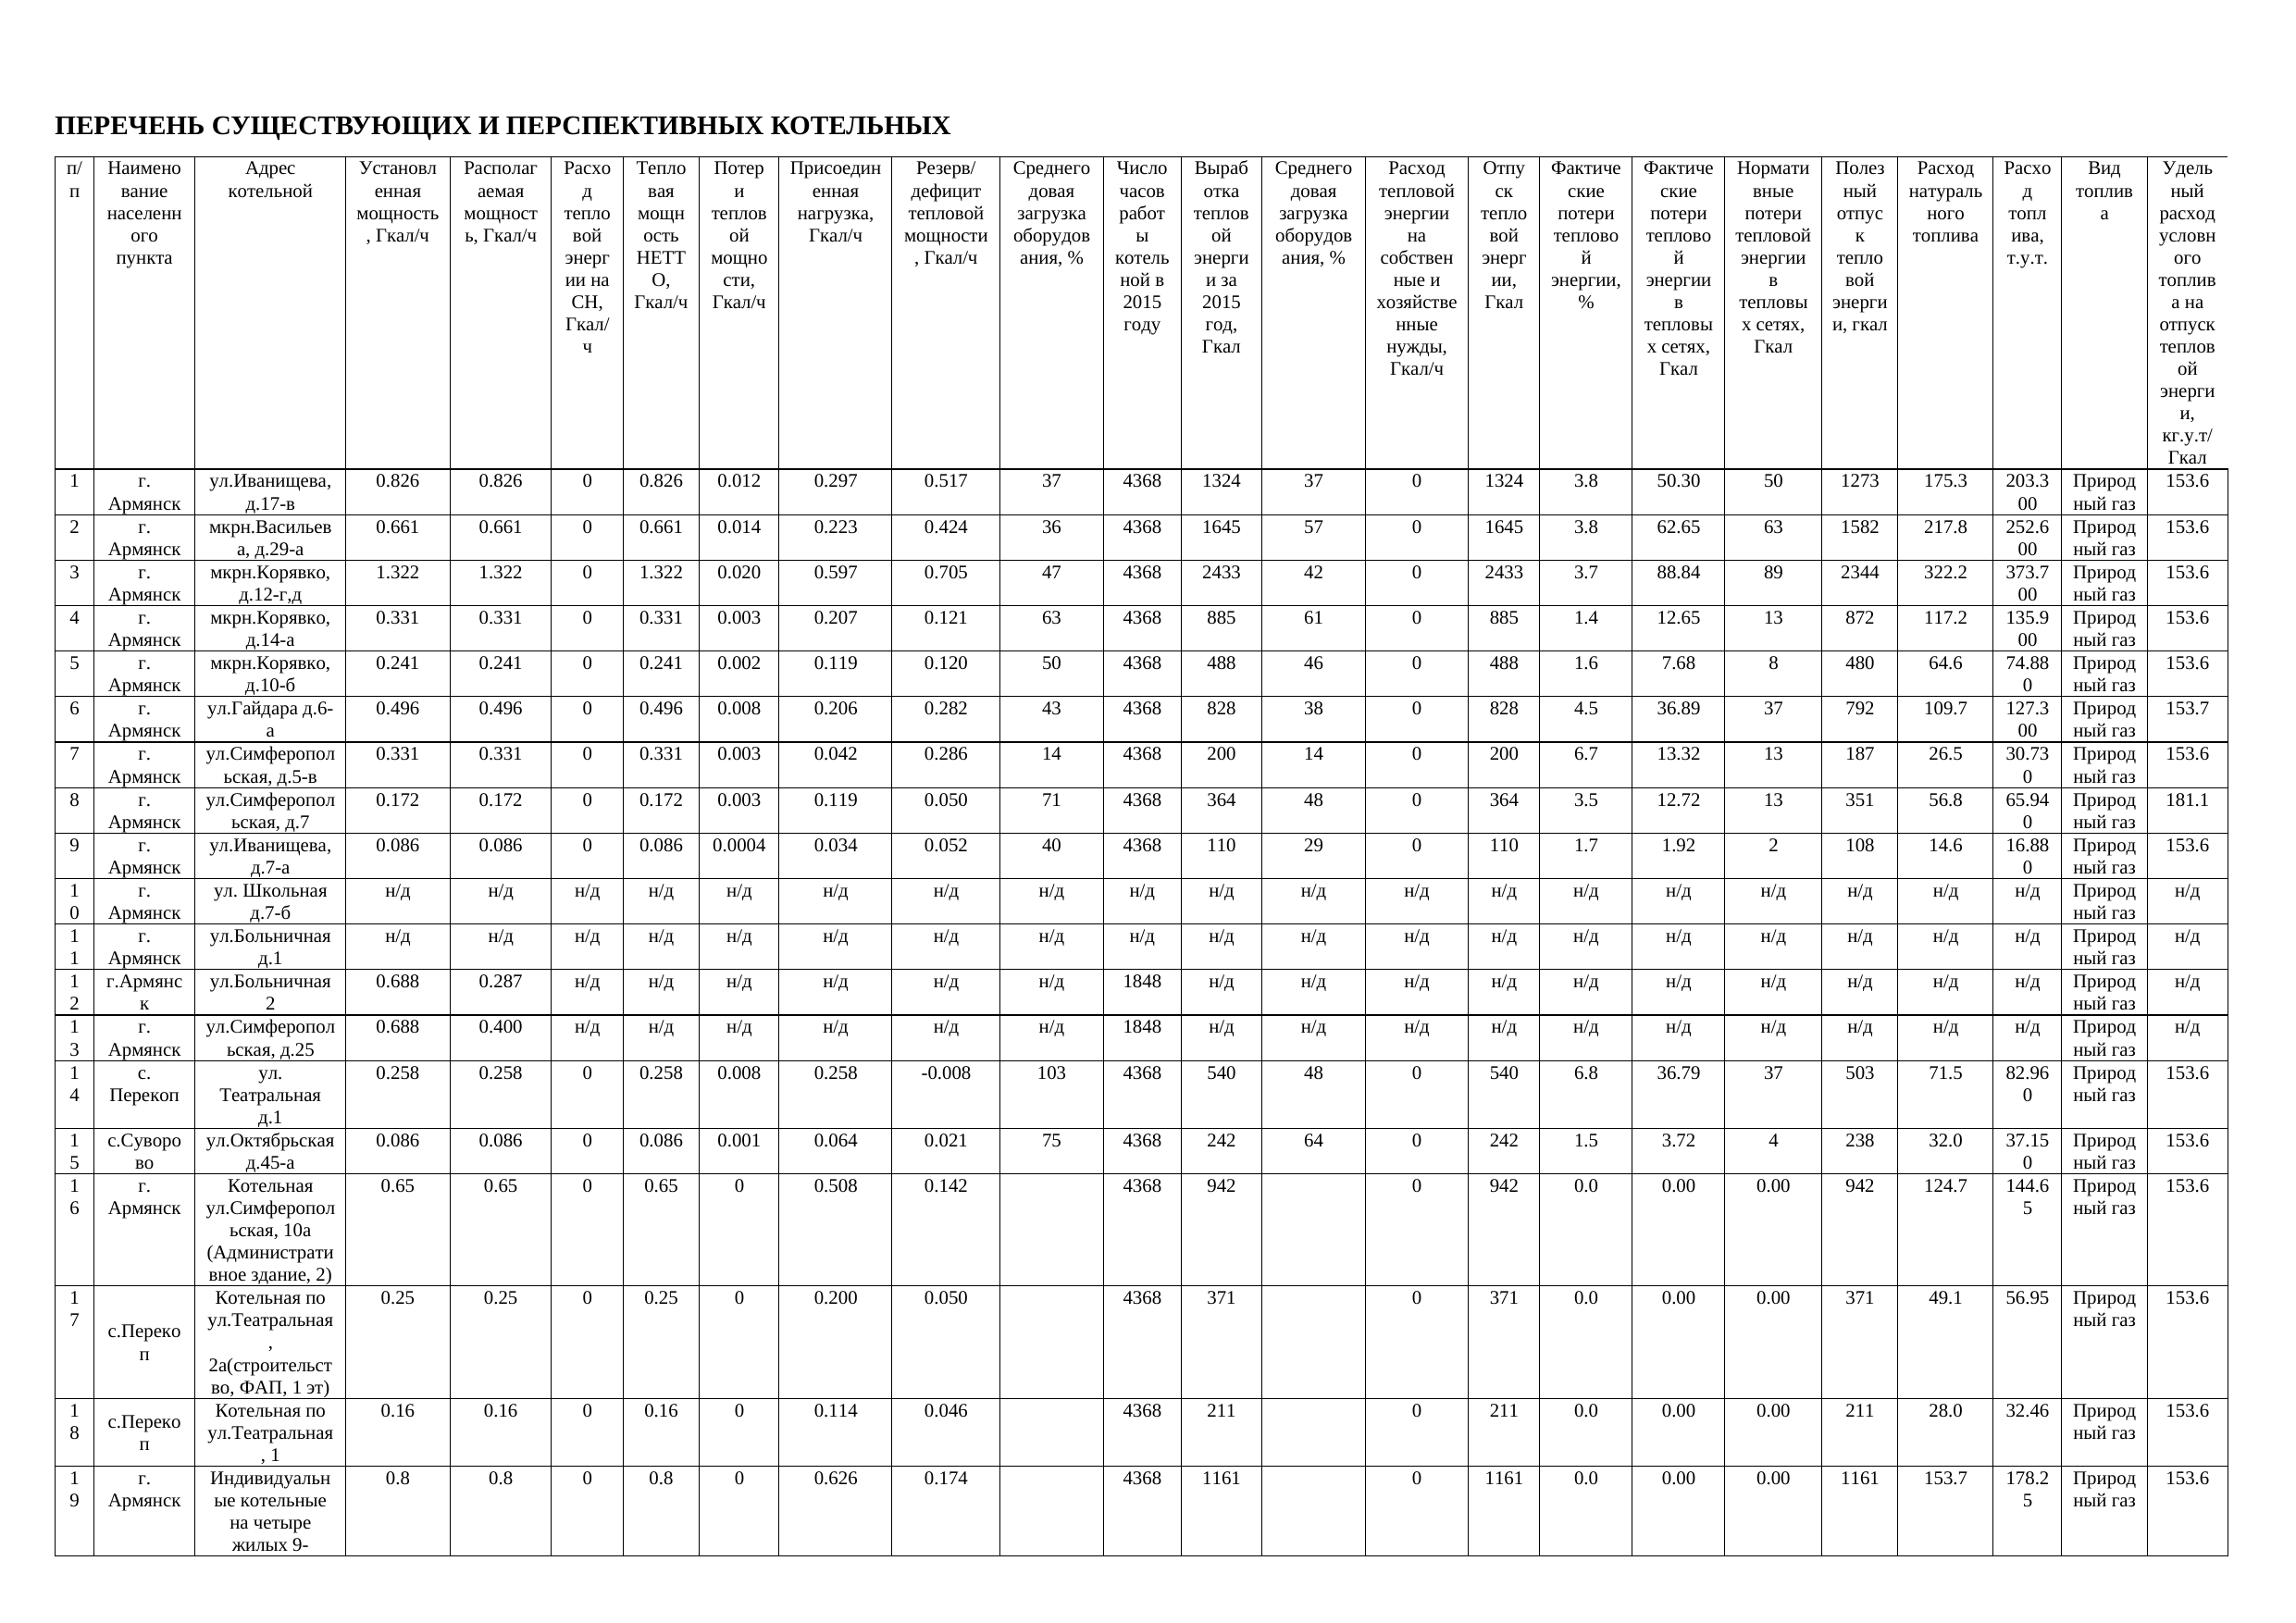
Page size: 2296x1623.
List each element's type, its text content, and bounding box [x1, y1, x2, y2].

table_cell 0.0 [1540, 1399, 1632, 1466]
table_cell Природный газ [2062, 1467, 2147, 1555]
table_cell 48 [1262, 1061, 1365, 1128]
table_cell н/д [1993, 970, 2061, 1014]
table_cell 351 [1822, 788, 1897, 833]
table_cell 153.6 [2148, 1286, 2228, 1398]
table_cell 0.25 [624, 1286, 699, 1398]
table_cell 14 [1000, 743, 1103, 787]
table_cell 36 [1000, 515, 1103, 560]
table_cell ул.Иванищева, д.17-в [195, 470, 345, 514]
table_cell 0.287 [451, 970, 551, 1014]
table_cell 65.940 [1993, 788, 2061, 833]
table_cell 17 [56, 1286, 93, 1398]
table_cell 0.661 [346, 515, 450, 560]
table_cell 0.174 [892, 1467, 999, 1555]
table_cell 0.331 [346, 743, 450, 787]
table_cell 47 [1000, 561, 1103, 605]
table_cell н/д [624, 1016, 699, 1060]
table_cell 0.014 [700, 515, 778, 560]
table_cell 0.400 [451, 1016, 551, 1060]
table_cell н/д [1632, 1016, 1724, 1060]
table_cell 4368 [1104, 561, 1181, 605]
table_cell 144.65 [1993, 1174, 2061, 1285]
table_cell н/д [1182, 879, 1261, 923]
table_cell 488 [1469, 651, 1539, 696]
table_cell 0.012 [700, 470, 778, 514]
table_cell 63 [1000, 606, 1103, 650]
table_cell 32.0 [1898, 1129, 1992, 1173]
table_cell Природный газ [2062, 970, 2147, 1014]
table_cell [1000, 1399, 1103, 1466]
table_cell 0.086 [451, 1129, 551, 1173]
table_cell 3.7 [1540, 561, 1632, 605]
table_cell мкрн.Корявко, д.14-а [195, 606, 345, 650]
table_cell 153.6 [2148, 1467, 2228, 1555]
table_cell 62.65 [1632, 515, 1724, 560]
table_cell 0 [700, 1467, 778, 1555]
table_cell н/д [1632, 924, 1724, 969]
table_cell 0.207 [779, 606, 891, 650]
table_cell 4368 [1104, 1174, 1181, 1285]
table_cell Природный газ [2062, 470, 2147, 514]
table_cell Котельная ул.Симферопольская, 10а (Административное здание, 2) [195, 1174, 345, 1285]
table_cell н/д [1898, 924, 1992, 969]
table_cell 0 [552, 1061, 623, 1128]
table_cell 0.597 [779, 561, 891, 605]
table_cell 89 [1725, 561, 1821, 605]
table_cell 0.020 [700, 561, 778, 605]
table_cell 40 [1000, 834, 1103, 878]
table_cell 48 [1262, 788, 1365, 833]
table_cell 153.6 [2148, 651, 2228, 696]
table_cell 7 [56, 743, 93, 787]
table_cell 0 [700, 1399, 778, 1466]
table_cell 373.700 [1993, 561, 2061, 605]
table_cell 37.150 [1993, 1129, 2061, 1173]
table_cell н/д [552, 924, 623, 969]
table_cell Природный газ [2062, 879, 2147, 923]
table_cell 43 [1000, 697, 1103, 741]
table_cell 1645 [1469, 515, 1539, 560]
table_cell 0 [1366, 788, 1468, 833]
table_cell н/д [1262, 1016, 1365, 1060]
table_cell н/д [700, 970, 778, 1014]
table_cell с.Перекоп [94, 1399, 194, 1466]
table_cell 4368 [1104, 743, 1181, 787]
table_cell н/д [624, 879, 699, 923]
table_cell 0.00 [1632, 1399, 1724, 1466]
table_cell 12 [56, 970, 93, 1014]
table_cell 0.0 [1540, 1174, 1632, 1285]
table_cell 42 [1262, 561, 1365, 605]
table_cell [1262, 1467, 1365, 1555]
table_cell Котельная по ул.Театральная, 1 [195, 1399, 345, 1466]
table_cell 0.331 [346, 606, 450, 650]
table_cell 110 [1182, 834, 1261, 878]
table_header Расход топлива, т.у.т. [1993, 157, 2061, 468]
table_cell 7.68 [1632, 651, 1724, 696]
table_cell 37 [1262, 470, 1365, 514]
table_header Выработка тепловой энергии за 2015 год, Гкал [1182, 157, 1261, 468]
table_cell Котельная по ул.Театральная, 2а(строительство, ФАП, 1 эт) [195, 1286, 345, 1398]
table_cell 0.688 [346, 1016, 450, 1060]
table_cell 153.7 [2148, 697, 2228, 741]
table_cell ул.Больничная д.1 [195, 924, 345, 969]
table_cell г. Армянск [94, 924, 194, 969]
table_cell 211 [1822, 1399, 1897, 1466]
table_cell Природный газ [2062, 606, 2147, 650]
table_cell 18 [56, 1399, 93, 1466]
table_cell 11 [56, 924, 93, 969]
table_cell 8 [1725, 651, 1821, 696]
table_cell 75 [1000, 1129, 1103, 1173]
table_cell 153.7 [1898, 1467, 1992, 1555]
table_cell 0.258 [346, 1061, 450, 1128]
table_cell 153.6 [2148, 1061, 2228, 1128]
table_cell 187 [1822, 743, 1897, 787]
table_header Расход тепловой энергии на собственные и хозяйственные нужды, Гкал/ч [1366, 157, 1468, 468]
table_header Число часов работы котельной в 2015 году [1104, 157, 1181, 468]
table_cell 0.331 [451, 743, 551, 787]
table_cell г. Армянск [94, 697, 194, 741]
table_cell г. Армянск [94, 743, 194, 787]
table_cell н/д [779, 1016, 891, 1060]
table_header Среднегодовая загрузка оборудования, % [1262, 157, 1365, 468]
table_cell н/д [2148, 879, 2228, 923]
table_cell 38 [1262, 697, 1365, 741]
table_cell г. Армянск [94, 1467, 194, 1555]
table_cell 5 [56, 651, 93, 696]
table_cell 0.258 [624, 1061, 699, 1128]
table_cell 88.84 [1632, 561, 1724, 605]
table_cell ул.Симферопольская, д.7 [195, 788, 345, 833]
table_cell н/д [1000, 879, 1103, 923]
table_cell 0.119 [779, 788, 891, 833]
table_cell н/д [1822, 924, 1897, 969]
table_cell 0.003 [700, 788, 778, 833]
table_cell 0.050 [892, 1286, 999, 1398]
table_cell 0.008 [700, 1061, 778, 1128]
table_cell 0 [552, 606, 623, 650]
table_cell н/д [1000, 970, 1103, 1014]
table_cell 0.297 [779, 470, 891, 514]
table_cell н/д [552, 1016, 623, 1060]
table_cell 50 [1725, 470, 1821, 514]
table_cell 0 [552, 470, 623, 514]
table_cell ул.Октябрьская д.45-а [195, 1129, 345, 1173]
table_cell ул.Симферопольская, д.25 [195, 1016, 345, 1060]
table_cell н/д [1898, 970, 1992, 1014]
table_cell 6.7 [1540, 743, 1632, 787]
table_cell 153.6 [2148, 1399, 2228, 1466]
table_cell 0.00 [1632, 1467, 1724, 1555]
table_cell 0.241 [624, 651, 699, 696]
table_cell н/д [779, 924, 891, 969]
table_cell н/д [1898, 1016, 1992, 1060]
table_header Нормативные потери тепловой энергии в тепловых сетях, Гкал [1725, 157, 1821, 468]
table_cell н/д [2148, 924, 2228, 969]
table_cell н/д [1540, 924, 1632, 969]
table_cell 1161 [1469, 1467, 1539, 1555]
table_cell 12.65 [1632, 606, 1724, 650]
table_cell н/д [779, 970, 891, 1014]
table_cell 14 [1262, 743, 1365, 787]
table_cell 10 [56, 879, 93, 923]
table_cell 1273 [1822, 470, 1897, 514]
table_cell 0.258 [451, 1061, 551, 1128]
table_cell 1161 [1182, 1467, 1261, 1555]
table_cell н/д [451, 924, 551, 969]
table_cell 13 [1725, 788, 1821, 833]
table_cell 3 [56, 561, 93, 605]
table_cell 4368 [1104, 1286, 1181, 1398]
table_cell 153.6 [2148, 561, 2228, 605]
table_cell 2 [1725, 834, 1821, 878]
table_cell 108 [1822, 834, 1897, 878]
table_cell 488 [1182, 651, 1261, 696]
table_cell 0 [1366, 561, 1468, 605]
table_cell 0.424 [892, 515, 999, 560]
table_cell мкрн.Васильева, д.29-а [195, 515, 345, 560]
table_cell 540 [1182, 1061, 1261, 1128]
table_cell 13 [1725, 743, 1821, 787]
table_cell 0.206 [779, 697, 891, 741]
table_cell Природный газ [2062, 697, 2147, 741]
table_cell 181.1 [2148, 788, 2228, 833]
table_cell 64.6 [1898, 651, 1992, 696]
table_cell г. Армянск [94, 788, 194, 833]
table_cell 0.8 [451, 1467, 551, 1555]
table_cell 4368 [1104, 1129, 1181, 1173]
table_cell Природный газ [2062, 1016, 2147, 1060]
table_cell н/д [1182, 1016, 1261, 1060]
table_cell 885 [1182, 606, 1261, 650]
table_cell 0.003 [700, 606, 778, 650]
table_cell 0 [1366, 515, 1468, 560]
table_cell 1.92 [1632, 834, 1724, 878]
table_cell н/д [552, 879, 623, 923]
table_header Располагаемая мощность, Гкал/ч [451, 157, 551, 468]
table_cell 364 [1469, 788, 1539, 833]
table_cell 2344 [1822, 561, 1897, 605]
table_cell н/д [1540, 970, 1632, 1014]
table_cell н/д [2148, 970, 2228, 1014]
table_cell 0.241 [346, 651, 450, 696]
table_cell н/д [1725, 879, 1821, 923]
table_header Тепловая мощность НЕТТО, Гкал/ч [624, 157, 699, 468]
table_cell [1262, 1399, 1365, 1466]
table_cell 109.7 [1898, 697, 1992, 741]
table_cell 942 [1182, 1174, 1261, 1285]
table_cell 0 [1366, 470, 1468, 514]
table_cell 19 [56, 1467, 93, 1555]
table_cell 0.002 [700, 651, 778, 696]
table_cell ул. Театральная д.1 [195, 1061, 345, 1128]
table_cell [1000, 1174, 1103, 1285]
table_cell 37 [1000, 470, 1103, 514]
table_cell 1.4 [1540, 606, 1632, 650]
table_cell 124.7 [1898, 1174, 1992, 1285]
table_cell 0.0 [1540, 1286, 1632, 1398]
table_cell 0.25 [346, 1286, 450, 1398]
table_cell н/д [1632, 970, 1724, 1014]
table_cell 4368 [1104, 470, 1181, 514]
table_cell 0.826 [451, 470, 551, 514]
table_cell с.Перекоп [94, 1286, 194, 1398]
table_cell 1.7 [1540, 834, 1632, 878]
table_cell 0.331 [624, 743, 699, 787]
table_cell 1.322 [346, 561, 450, 605]
table_cell 0 [552, 834, 623, 878]
table_cell н/д [346, 879, 450, 923]
table_cell 4368 [1104, 606, 1181, 650]
table_cell 153.6 [2148, 1174, 2228, 1285]
table_cell 3.8 [1540, 470, 1632, 514]
table_cell 200 [1469, 743, 1539, 787]
table_cell 57 [1262, 515, 1365, 560]
table_cell 71 [1000, 788, 1103, 833]
table_cell Природный газ [2062, 1174, 2147, 1285]
table_cell 28.0 [1898, 1399, 1992, 1466]
table_cell с. Перекоп [94, 1061, 194, 1128]
table_cell н/д [552, 970, 623, 1014]
table_cell 0.8 [346, 1467, 450, 1555]
table_cell 110 [1469, 834, 1539, 878]
table_cell 0 [552, 651, 623, 696]
table_cell 0.223 [779, 515, 891, 560]
table_cell 4368 [1104, 697, 1181, 741]
table_cell 13 [1725, 606, 1821, 650]
table_cell 4368 [1104, 1467, 1181, 1555]
table_cell 0.064 [779, 1129, 891, 1173]
table_cell 30.730 [1993, 743, 2061, 787]
table_cell 0 [552, 743, 623, 787]
table_cell 203.300 [1993, 470, 2061, 514]
table_cell 4368 [1104, 788, 1181, 833]
table_cell 211 [1182, 1399, 1261, 1466]
table_cell 178.25 [1993, 1467, 2061, 1555]
table_cell 0.046 [892, 1399, 999, 1466]
table_cell 0.282 [892, 697, 999, 741]
table_cell 0.00 [1725, 1286, 1821, 1398]
table_cell 0.65 [451, 1174, 551, 1285]
table_cell н/д [1540, 879, 1632, 923]
table_cell 0.021 [892, 1129, 999, 1173]
table_cell Природный газ [2062, 743, 2147, 787]
table_cell 4368 [1104, 834, 1181, 878]
table_cell н/д [892, 879, 999, 923]
table_cell н/д [1182, 924, 1261, 969]
table_cell 0.241 [451, 651, 551, 696]
table_cell 3.5 [1540, 788, 1632, 833]
table_cell 371 [1469, 1286, 1539, 1398]
table_cell 0.086 [624, 1129, 699, 1173]
table_cell 15 [56, 1129, 93, 1173]
table_cell 0.172 [451, 788, 551, 833]
table_cell 9 [56, 834, 93, 878]
table_cell 1.322 [624, 561, 699, 605]
table_cell н/д [1000, 924, 1103, 969]
table_cell 4368 [1104, 1399, 1181, 1466]
table_cell г. Армянск [94, 470, 194, 514]
table_header Расход тепловой энергии на СН, Гкал/ч [552, 157, 623, 468]
table_header Фактические потери тепловой энергии в тепловых сетях, Гкал [1632, 157, 1724, 468]
table_cell 1 [56, 470, 93, 514]
table_cell 175.3 [1898, 470, 1992, 514]
table_header Резерв/дефицит тепловой мощности, Гкал/ч [892, 157, 999, 468]
table_header Расход натурального топлива [1898, 157, 1992, 468]
table_header Наименование населенного пункта [94, 157, 194, 468]
table_cell 0.65 [346, 1174, 450, 1285]
table_cell н/д [1104, 879, 1181, 923]
table_cell 540 [1469, 1061, 1539, 1128]
table_cell 1.6 [1540, 651, 1632, 696]
table_cell 127.300 [1993, 697, 2061, 741]
table_cell 0.16 [451, 1399, 551, 1466]
table_cell г. Армянск [94, 1174, 194, 1285]
table_header Среднегодовая загрузка оборудования, % [1000, 157, 1103, 468]
table_cell н/д [1366, 879, 1468, 923]
table_cell ул.Симферопольская, д.5-в [195, 743, 345, 787]
table_cell 36.89 [1632, 697, 1724, 741]
table_cell 153.6 [2148, 515, 2228, 560]
table_cell 12.72 [1632, 788, 1724, 833]
table_cell г. Армянск [94, 1016, 194, 1060]
table_cell г. Армянск [94, 834, 194, 878]
table_cell н/д [1725, 924, 1821, 969]
table_cell 0 [552, 1399, 623, 1466]
table_cell 828 [1182, 697, 1261, 741]
table_cell 0.200 [779, 1286, 891, 1398]
table_cell 0 [552, 1467, 623, 1555]
table_cell [1262, 1174, 1365, 1285]
table_cell 0 [552, 515, 623, 560]
table_cell 3.72 [1632, 1129, 1724, 1173]
table_cell н/д [1262, 970, 1365, 1014]
table_cell 503 [1822, 1061, 1897, 1128]
table_cell 1645 [1182, 515, 1261, 560]
table_cell н/д [624, 970, 699, 1014]
table_cell 64 [1262, 1129, 1365, 1173]
table_cell 153.6 [2148, 470, 2228, 514]
table_cell 0.0004 [700, 834, 778, 878]
table_cell 0.086 [346, 1129, 450, 1173]
table_cell 0 [552, 1286, 623, 1398]
table_cell 14.6 [1898, 834, 1992, 878]
table_cell г. Армянск [94, 561, 194, 605]
table_cell н/д [1469, 879, 1539, 923]
table_cell н/д [892, 924, 999, 969]
table_cell н/д [1262, 879, 1365, 923]
table_cell 50.30 [1632, 470, 1724, 514]
table_cell 153.6 [2148, 606, 2228, 650]
table_cell 885 [1469, 606, 1539, 650]
table_cell 0.826 [624, 470, 699, 514]
table_cell 16.880 [1993, 834, 2061, 878]
table_cell 364 [1182, 788, 1261, 833]
table_cell 0.0 [1540, 1467, 1632, 1555]
table_cell 49.1 [1898, 1286, 1992, 1398]
table_header п/п [56, 157, 93, 468]
table_cell н/д [1366, 970, 1468, 1014]
table_cell 0 [552, 697, 623, 741]
table_cell н/д [1993, 879, 2061, 923]
table_cell 0.331 [451, 606, 551, 650]
table_cell 0.003 [700, 743, 778, 787]
table_cell 0.086 [346, 834, 450, 878]
table_cell н/д [2148, 1016, 2228, 1060]
table_cell 0.086 [451, 834, 551, 878]
table_cell н/д [1632, 879, 1724, 923]
table_cell 0.517 [892, 470, 999, 514]
table_cell 217.8 [1898, 515, 1992, 560]
table_cell 82.960 [1993, 1061, 2061, 1128]
table_cell н/д [1366, 924, 1468, 969]
table_cell 14 [56, 1061, 93, 1128]
table_cell н/д [1540, 1016, 1632, 1060]
table_cell 56.95 [1993, 1286, 2061, 1398]
table_cell 46 [1262, 651, 1365, 696]
table_cell г. Армянск [94, 879, 194, 923]
table_cell 1324 [1469, 470, 1539, 514]
table_cell 103 [1000, 1061, 1103, 1128]
table_cell 0.034 [779, 834, 891, 878]
table_header Установленная мощность, Гкал/ч [346, 157, 450, 468]
table_cell 371 [1182, 1286, 1261, 1398]
table_cell н/д [1366, 1016, 1468, 1060]
table_cell ул.Иванищева, д.7-а [195, 834, 345, 878]
table_cell с.Суворово [94, 1129, 194, 1173]
table_cell 1848 [1104, 1016, 1181, 1060]
table_cell 4368 [1104, 515, 1181, 560]
table_cell 371 [1822, 1286, 1897, 1398]
table_header Потери тепловой мощности, Гкал/ч [700, 157, 778, 468]
table_cell н/д [1725, 1016, 1821, 1060]
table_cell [195, 1467, 345, 1555]
table_cell 71.5 [1898, 1061, 1992, 1128]
table_cell 242 [1182, 1129, 1261, 1173]
table_cell 0 [700, 1286, 778, 1398]
table_cell 0 [1366, 1174, 1468, 1285]
table_cell н/д [700, 924, 778, 969]
table_cell ул.Гайдара д.6-а [195, 697, 345, 741]
table_cell н/д [700, 879, 778, 923]
table_cell 0.00 [1725, 1399, 1821, 1466]
table_cell 50 [1000, 651, 1103, 696]
table_cell 0 [1366, 1399, 1468, 1466]
table_cell 56.8 [1898, 788, 1992, 833]
table_cell 13 [56, 1016, 93, 1060]
table_cell 0.661 [451, 515, 551, 560]
table_cell н/д [624, 924, 699, 969]
table_cell 0 [700, 1174, 778, 1285]
table_cell г. Армянск [94, 606, 194, 650]
table_cell 0.508 [779, 1174, 891, 1285]
table_cell 238 [1822, 1129, 1897, 1173]
table_cell 0.496 [451, 697, 551, 741]
table_cell 4.5 [1540, 697, 1632, 741]
table_cell 0.8 [624, 1467, 699, 1555]
table_cell 942 [1822, 1174, 1897, 1285]
table_cell Природный газ [2062, 1061, 2147, 1128]
table_cell 0.121 [892, 606, 999, 650]
table_cell н/д [1469, 924, 1539, 969]
table_cell 942 [1469, 1174, 1539, 1285]
table_cell 0.16 [346, 1399, 450, 1466]
table_cell 211 [1469, 1399, 1539, 1466]
table_cell 0.114 [779, 1399, 891, 1466]
table_cell н/д [1822, 1016, 1897, 1060]
table_cell н/д [1469, 1016, 1539, 1060]
table_cell 2433 [1469, 561, 1539, 605]
table_cell 0.172 [624, 788, 699, 833]
table_cell 0.286 [892, 743, 999, 787]
table_cell мкрн.Корявко, д.12-г,д [195, 561, 345, 605]
table_cell н/д [1993, 924, 2061, 969]
table_cell 0.086 [624, 834, 699, 878]
table_cell 37 [1725, 1061, 1821, 1128]
table_cell 0.00 [1725, 1467, 1821, 1555]
table_cell 63 [1725, 515, 1821, 560]
table_cell 0.120 [892, 651, 999, 696]
table_cell 2433 [1182, 561, 1261, 605]
table_cell г. Армянск [94, 515, 194, 560]
table_cell н/д [1182, 970, 1261, 1014]
table_cell 0 [1366, 834, 1468, 878]
text Перечень существующих и перспективных котельных [55, 109, 2227, 141]
table_cell 1848 [1104, 970, 1181, 1014]
table_cell 6.8 [1540, 1061, 1632, 1128]
table_cell н/д [1725, 970, 1821, 1014]
table_cell 0.496 [346, 697, 450, 741]
table_header Полезный отпуск тепловой энергии, гкал [1822, 157, 1897, 468]
table_cell [1000, 1286, 1103, 1398]
table_header Отпуск тепловой энергии, Гкал [1469, 157, 1539, 468]
table_cell 6 [56, 697, 93, 741]
table_cell 26.5 [1898, 743, 1992, 787]
table_cell 0 [1366, 1129, 1468, 1173]
table_cell 0.00 [1632, 1286, 1724, 1398]
table_cell 0.705 [892, 561, 999, 605]
table_cell 0 [552, 561, 623, 605]
table_cell н/д [1469, 970, 1539, 1014]
table_cell 0.16 [624, 1399, 699, 1466]
table_header Адрес котельной [195, 157, 345, 468]
table_cell 135.900 [1993, 606, 2061, 650]
table_cell мкрн.Корявко, д.10-б [195, 651, 345, 696]
table_cell 0 [552, 788, 623, 833]
table_cell 872 [1822, 606, 1897, 650]
table_cell н/д [779, 879, 891, 923]
table_cell 0 [1366, 743, 1468, 787]
table_cell 792 [1822, 697, 1897, 741]
table_cell 0 [552, 1174, 623, 1285]
table_cell 0.00 [1632, 1174, 1724, 1285]
table_cell 0.496 [624, 697, 699, 741]
table_cell 0.626 [779, 1467, 891, 1555]
table_cell 153.6 [2148, 1129, 2228, 1173]
table_cell н/д [892, 1016, 999, 1060]
table_cell 252.600 [1993, 515, 2061, 560]
table_cell 0.172 [346, 788, 450, 833]
table_cell н/д [451, 879, 551, 923]
table_cell Природный газ [2062, 1286, 2147, 1398]
table_cell н/д [346, 924, 450, 969]
table_header Присоединенная нагрузка, Гкал/ч [779, 157, 891, 468]
table_cell 0 [1366, 651, 1468, 696]
table_cell н/д [700, 1016, 778, 1060]
table_cell 153.6 [2148, 743, 2228, 787]
table_cell 0.001 [700, 1129, 778, 1173]
table_cell ул.Больничная 2 [195, 970, 345, 1014]
table_cell 0.331 [624, 606, 699, 650]
table_cell Природный газ [2062, 834, 2147, 878]
table_cell н/д [1993, 1016, 2061, 1060]
table_cell 0.119 [779, 651, 891, 696]
table_cell 0.042 [779, 743, 891, 787]
table_cell Природный газ [2062, 651, 2147, 696]
table_cell 4 [1725, 1129, 1821, 1173]
table_cell г.Армянск [94, 970, 194, 1014]
table_cell 61 [1262, 606, 1365, 650]
table_cell [1000, 1467, 1103, 1555]
table_cell н/д [1822, 970, 1897, 1014]
table_cell 2 [56, 515, 93, 560]
table_header Вид топлива [2062, 157, 2147, 468]
table_cell 200 [1182, 743, 1261, 787]
table_cell 1324 [1182, 470, 1261, 514]
table_cell 1161 [1822, 1467, 1897, 1555]
table_cell Природный газ [2062, 561, 2147, 605]
table_cell 828 [1469, 697, 1539, 741]
table_cell 322.2 [1898, 561, 1992, 605]
table_cell 3.8 [1540, 515, 1632, 560]
table_cell 0 [1366, 1061, 1468, 1128]
table_cell 8 [56, 788, 93, 833]
table_cell 1.5 [1540, 1129, 1632, 1173]
table_cell 0.052 [892, 834, 999, 878]
table_cell Природный газ [2062, 788, 2147, 833]
table_header Удельный расход условного топлива на отпуск тепловой энергии, кг.у.т/Гкал [2148, 157, 2228, 468]
table_cell 242 [1469, 1129, 1539, 1173]
table_cell н/д [1000, 1016, 1103, 1060]
table_cell 0.661 [624, 515, 699, 560]
table_cell 117.2 [1898, 606, 1992, 650]
table_cell 32.46 [1993, 1399, 2061, 1466]
table_cell 74.880 [1993, 651, 2061, 696]
table_cell 0 [552, 1129, 623, 1173]
table_cell 29 [1262, 834, 1365, 878]
table_cell ул. Школьная д.7-б [195, 879, 345, 923]
table_cell 153.6 [2148, 834, 2228, 878]
table_cell н/д [892, 970, 999, 1014]
table_cell 13.32 [1632, 743, 1724, 787]
table_cell 0.688 [346, 970, 450, 1014]
table_cell Природный газ [2062, 515, 2147, 560]
table_cell 0.142 [892, 1174, 999, 1285]
table_cell Природный газ [2062, 1399, 2147, 1466]
table_cell н/д [1898, 879, 1992, 923]
table_header Фактические потери тепловой энергии,% [1540, 157, 1632, 468]
table_cell 4368 [1104, 651, 1181, 696]
table_cell 0 [1366, 1467, 1468, 1555]
table_cell -0.008 [892, 1061, 999, 1128]
table_cell Природный газ [2062, 1129, 2147, 1173]
table_cell [1262, 1286, 1365, 1398]
table_cell Природный газ [2062, 924, 2147, 969]
table_cell н/д [1822, 879, 1897, 923]
table_cell 0.258 [779, 1061, 891, 1128]
table_cell 37 [1725, 697, 1821, 741]
table_cell 0.008 [700, 697, 778, 741]
table_cell 0.826 [346, 470, 450, 514]
table_cell н/д [1262, 924, 1365, 969]
table_cell 36.79 [1632, 1061, 1724, 1128]
table_cell 0 [1366, 606, 1468, 650]
table_cell 0.00 [1725, 1174, 1821, 1285]
table_cell 4 [56, 606, 93, 650]
table_cell г. Армянск [94, 651, 194, 696]
table_cell 1582 [1822, 515, 1897, 560]
table_cell 0.25 [451, 1286, 551, 1398]
table_cell 480 [1822, 651, 1897, 696]
table_cell 0.65 [624, 1174, 699, 1285]
table_cell 16 [56, 1174, 93, 1285]
table_cell 4368 [1104, 1061, 1181, 1128]
table_cell 1.322 [451, 561, 551, 605]
table_cell 0 [1366, 1286, 1468, 1398]
table_cell 0.050 [892, 788, 999, 833]
table_cell 0 [1366, 697, 1468, 741]
table_cell н/д [1104, 924, 1181, 969]
